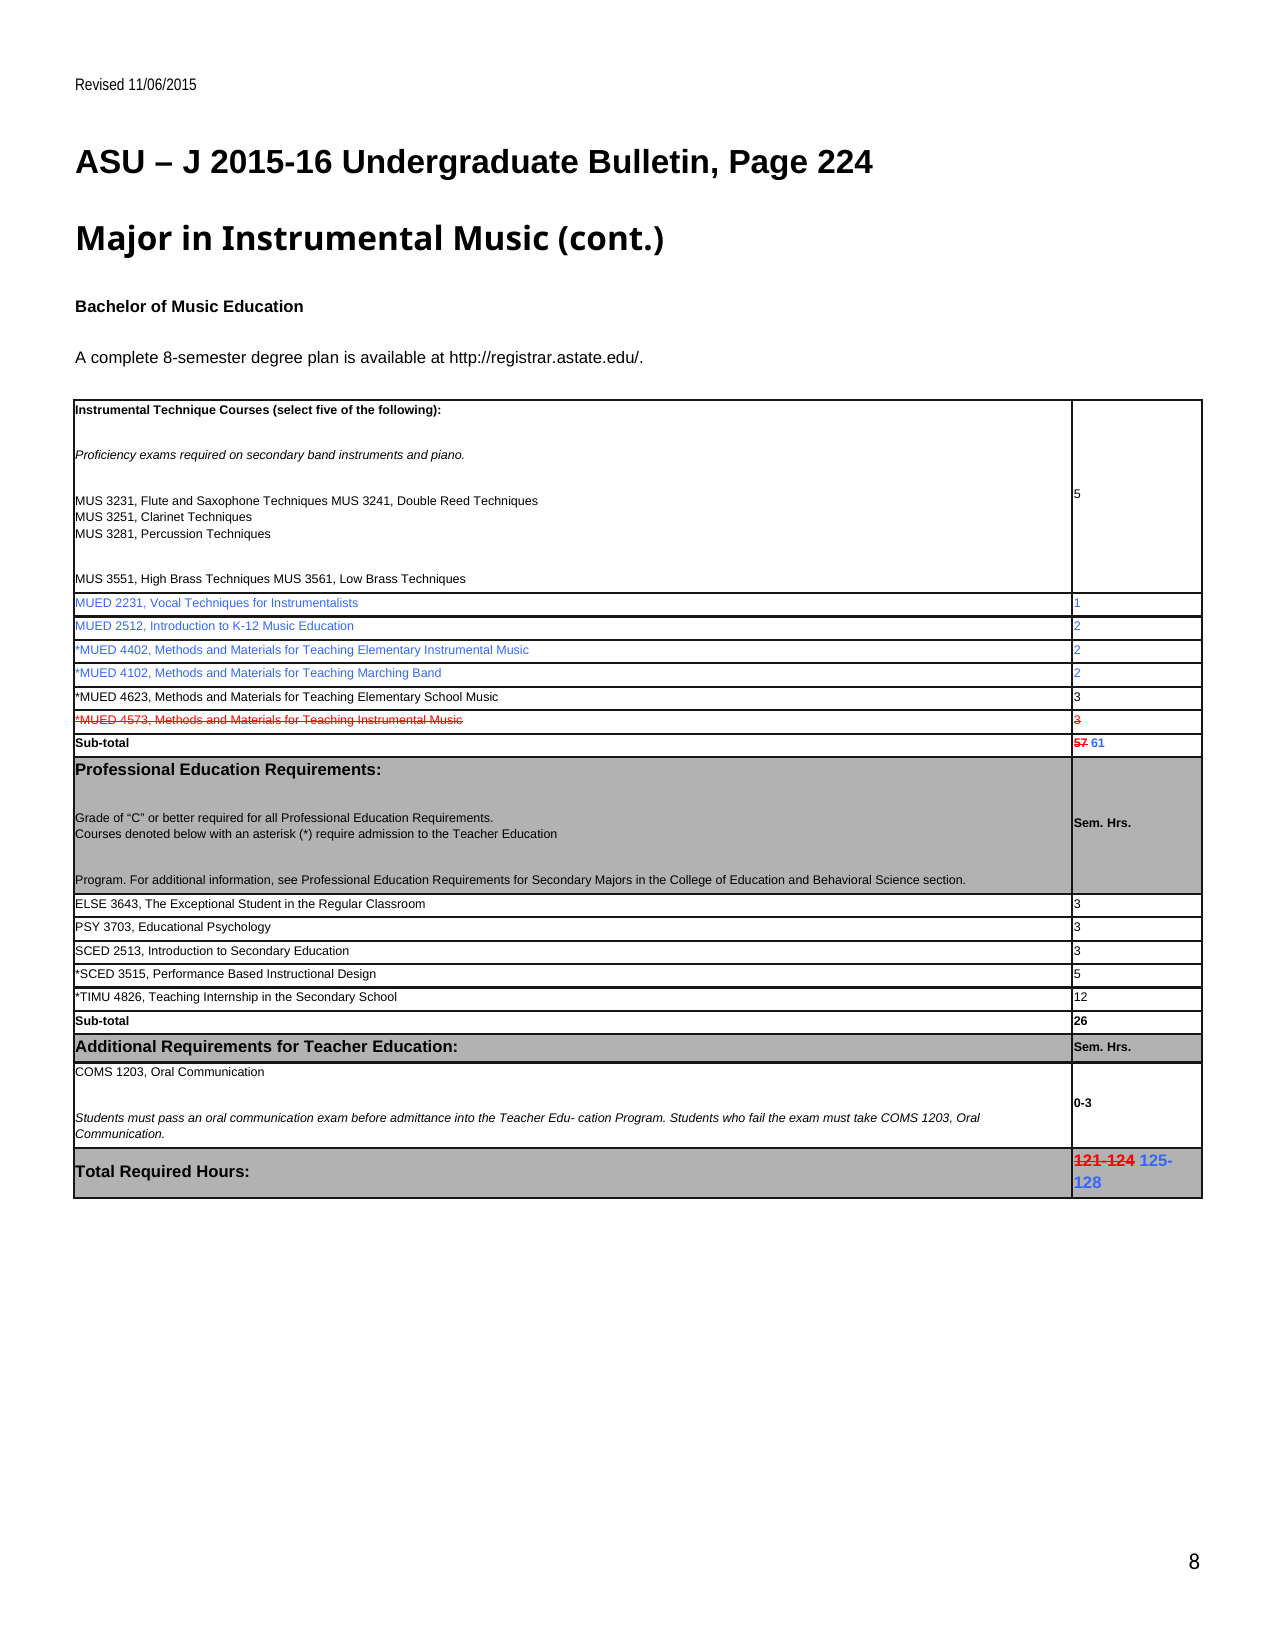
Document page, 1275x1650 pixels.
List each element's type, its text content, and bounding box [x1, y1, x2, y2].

table_cell Total Required Hours: [75, 1149, 1071, 1197]
table_cell 3 [1073, 942, 1201, 963]
table_cell Sub-total [75, 1012, 1071, 1033]
text A complete 8-semester degree plan is available at http://registrar.astate.edu/. [75, 347, 1200, 367]
table_cell MUED 2231, Vocal Techniques for Instrumentalists [75, 594, 1071, 615]
table_cell *TIMU 4826, Teaching Internship in the Secondary School [75, 989, 1071, 1010]
table_cell Sub-total [75, 735, 1071, 756]
text ASU – J 2015-16 Undergraduate Bulletin, Page 224 [75, 142, 1200, 180]
table_cell *SCED 3515, Performance Based Instructional Design [75, 965, 1071, 986]
table_cell PSY 3703, Educational Psychology [75, 918, 1071, 939]
table_cell 2 [1073, 664, 1201, 686]
table_cell 3 [1073, 895, 1201, 916]
text Major in Instrumental Music (cont.) [75, 215, 1200, 260]
table_cell Additional Requirements for Teacher Education: [75, 1035, 1071, 1061]
table_cell ELSE 3643, The Exceptional Student in the Regular Classroom [75, 895, 1071, 916]
table_cell *MUED 4623, Methods and Materials for Teaching Elementary School Music [75, 688, 1071, 709]
table_cell 3 [1073, 688, 1201, 709]
table_header Instrumental Technique Courses (select five of the following): Proficiency exams required on secondary band instruments and piano. MUS 3231, Flute and Saxophone Techniques MUS 3241, Double Reed Techniques MUS 3251, Clarinet Techniques MUS 3281, Percussion Techniques MUS 3551, High Brass Techniques MUS 3561, Low Brass Techniques [75, 401, 1071, 592]
table_cell SCED 2513, Introduction to Secondary Education [75, 942, 1071, 963]
table_cell 3 [1073, 918, 1201, 939]
table_cell 3 [1073, 711, 1201, 732]
table_cell *MUED 4573, Methods and Materials for Teaching Instrumental Music [75, 711, 1071, 732]
table_cell *MUED 4102, Methods and Materials for Teaching Marching Band [75, 664, 1071, 686]
table_header 5 [1073, 401, 1201, 592]
table_cell Sem. Hrs. [1073, 758, 1201, 893]
table_cell 2 [1073, 641, 1201, 662]
table_cell Professional Education Requirements: Grade of “C” or better required for all Professional Education Requirements. Courses denoted below with an asterisk (*) require admission to the Teacher Education Program. For additional information, see Professional Education Requirements for Secondary Majors in the College of Education and Behavioral Science section. [75, 758, 1071, 893]
table_cell COMS 1203, Oral Communication Students must pass an oral communication exam before admittance into the Teacher Edu- cation Program. Students who fail the exam must take COMS 1203, Oral Communication. [75, 1064, 1071, 1147]
table_cell 57 61 [1073, 735, 1201, 756]
table_cell *MUED 4402, Methods and Materials for Teaching Elementary Instrumental Music [75, 641, 1071, 662]
table_cell Sem. Hrs. [1073, 1035, 1201, 1061]
table_cell MUED 2512, Introduction to K-12 Music Education [75, 618, 1071, 639]
table_cell 26 [1073, 1012, 1201, 1033]
table_cell 2 [1073, 618, 1201, 639]
table_cell 0-3 [1073, 1064, 1201, 1147]
table_cell 12 [1073, 989, 1201, 1010]
table_cell 5 [1073, 965, 1201, 986]
table_cell 121-124 125-128 [1073, 1149, 1201, 1197]
text Bachelor of Music Education [75, 296, 1200, 316]
table_cell 1 [1073, 594, 1201, 615]
